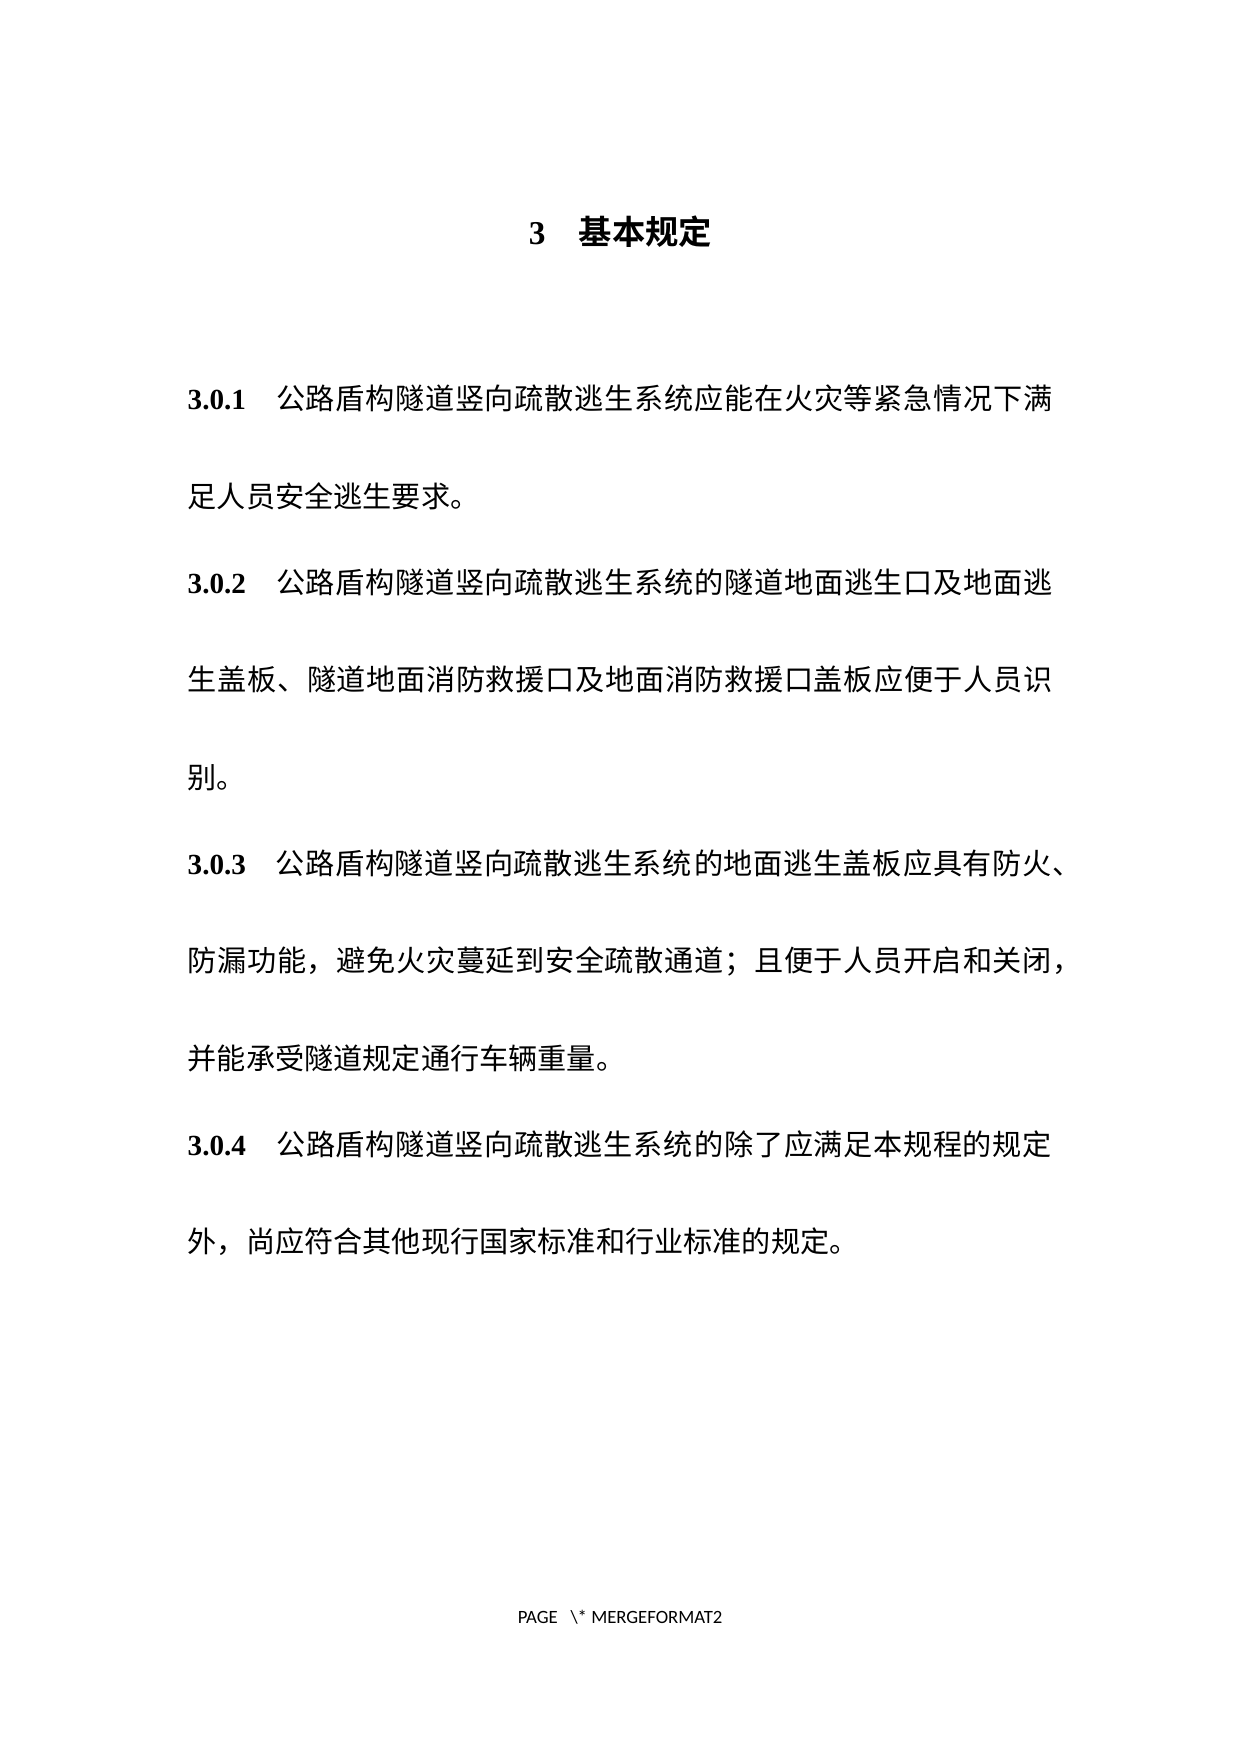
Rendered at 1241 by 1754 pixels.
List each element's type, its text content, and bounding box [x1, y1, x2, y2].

text 3.0.3 公路盾构隧道竖向疏散逃生系统的地面逃生盖板应具有防火、防漏功能，避免火灾蔓延到安全疏散通道；且便于人员开启和关闭，并能承受隧道规定通行车辆重量。 [187, 829, 1053, 1089]
text 3.0.4 公路盾构隧道竖向疏散逃生系统的除了应满足本规程的规定外，尚应符合其他现行国家标准和行业标准的规定。 [187, 1110, 1053, 1273]
subtitle 3 基本规定 [187, 197, 1053, 262]
text 3.0.1 公路盾构隧道竖向疏散逃生系统应能在火灾等紧急情况下满足人员安全逃生要求。 [187, 364, 1053, 527]
text 3.0.2 公路盾构隧道竖向疏散逃生系统的隧道地面逃生口及地面逃生盖板、隧道地面消防救援口及地面消防救援口盖板应便于人员识别。 [187, 548, 1053, 808]
